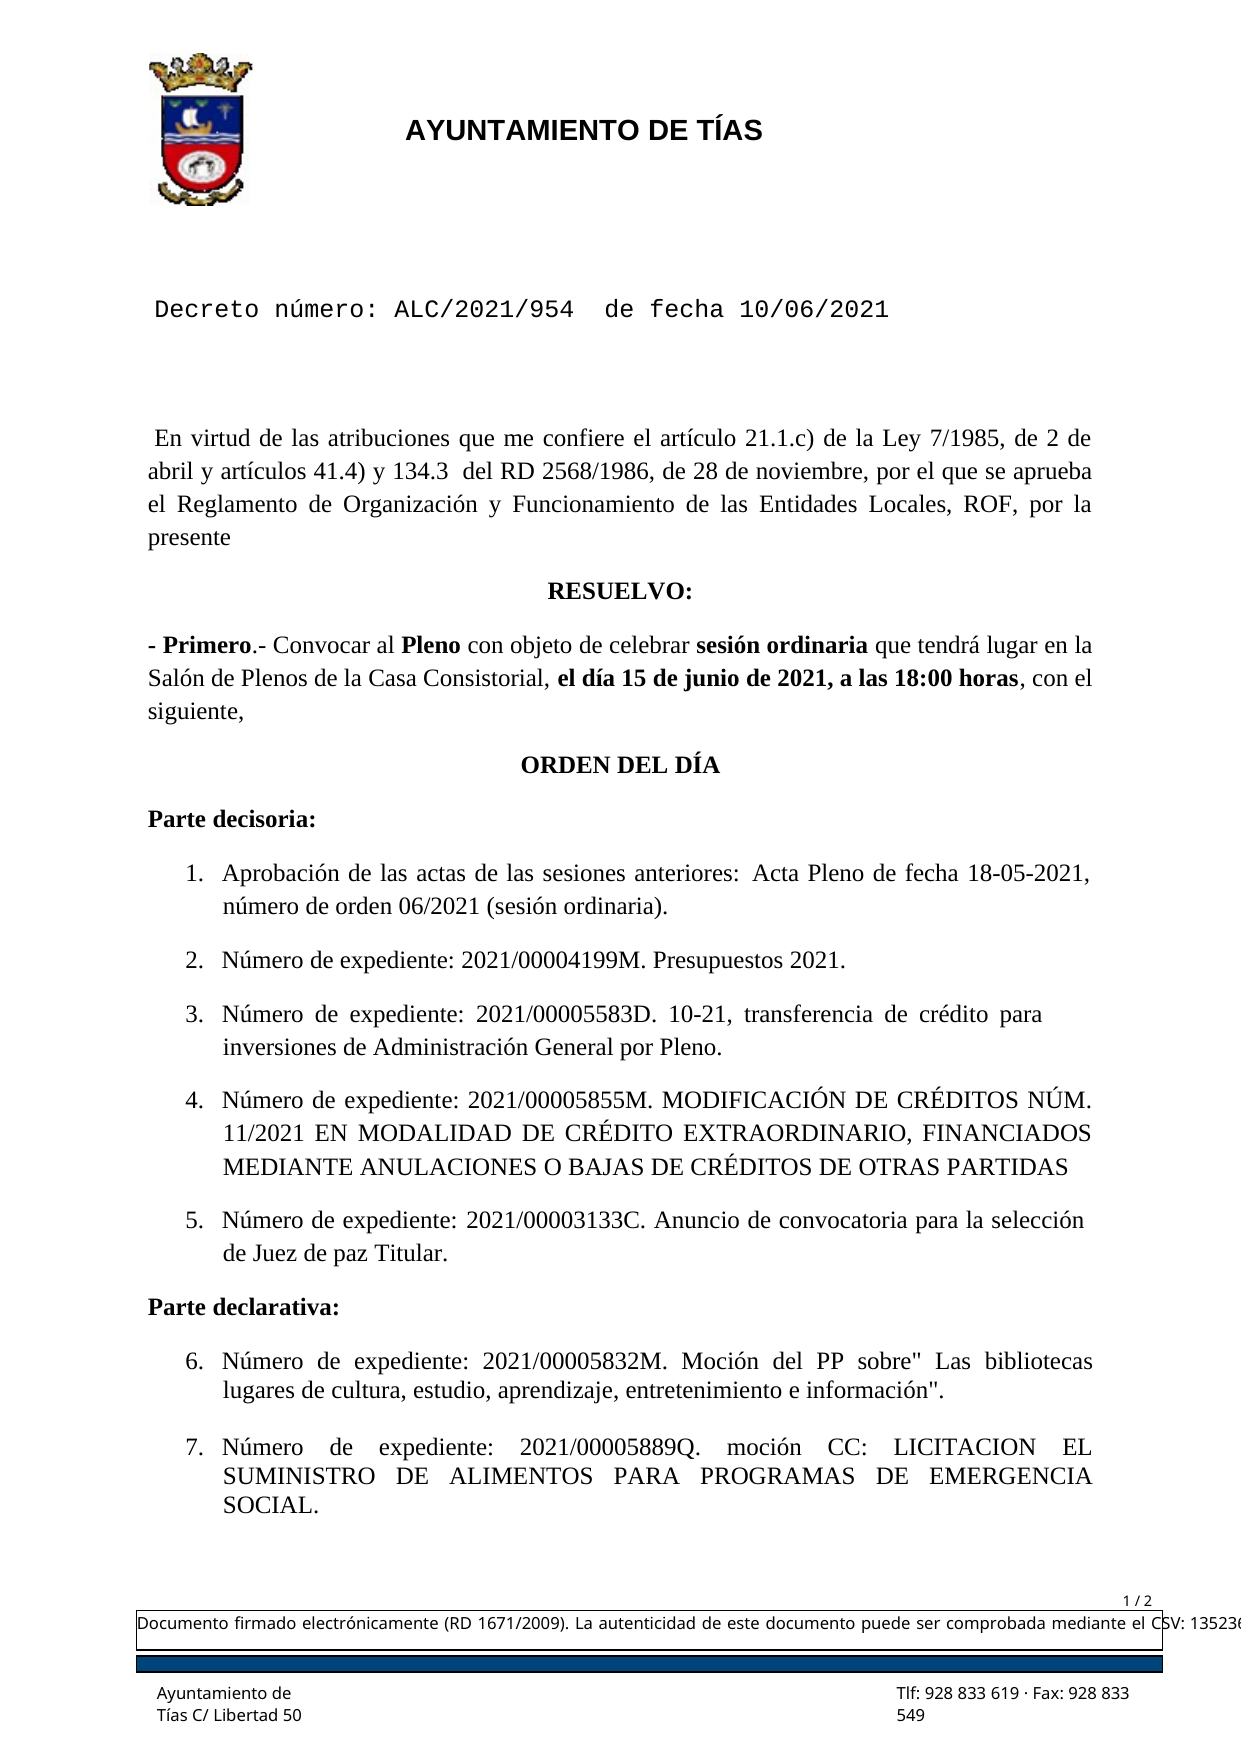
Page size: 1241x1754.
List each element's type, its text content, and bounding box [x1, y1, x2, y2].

list Número de expediente: 2021/00005889Q. moción CC: LICITACION EL SUMINISTRO DE ALIMENTOS PARA PROGRAMAS DE EMERGENCIA SOCIAL. [185, 1432, 1093, 1519]
list Número de expediente: 2021/00005832M. Moción del PP sobre" Las bibliotecas lugares de cultura, estudio, aprendizaje, entretenimiento e información". [185, 1346, 1093, 1404]
list Primero.- Convocar al Pleno con objeto de celebrar sesión ordinaria que tendrá lugar en la Salón de Plenos de la Casa Consistorial, el día 15 de junio de 2021, a las 18:00 horas, con el siguiente, [148, 630, 1093, 725]
subtitle RESUELVO: [518, 576, 722, 605]
subtitle Parte declarativa: [148, 1292, 1163, 1321]
text En virtud de las atribuciones que me confiere el artículo 21.1.c) de la Ley 7/1985, de 2 de abril y artículos 41.4) y 134.3 del RD 2568/1986, de 28 de noviembre, por el que se aprueba el Reglamento de Organización y Funcionamiento de las Entidades Locales, ROF, por la presente [148, 423, 1093, 551]
picture [149, 53, 253, 206]
list Número de expediente: 2021/00005855M. MODIFICACIÓN DE CRÉDITOS NÚM. 11/2021 EN MODALIDAD DE CRÉDITO EXTRAORDINARIO, FINANCIADOS MEDIANTE ANULACIONES O BAJAS DE CRÉDITOS DE OTRAS PARTIDAS [185, 1086, 1093, 1180]
text Parte decisoria: [148, 804, 1163, 833]
subtitle ORDEN DEL DÍA [518, 750, 722, 779]
list Número de expediente: 2021/00003133C. Anuncio de convocatoria para la selección de Juez de paz Titular. [185, 1205, 1093, 1267]
list Número de expediente: 2021/00005583D. 10-21, transferencia de crédito para inversiones de Administración General por Pleno. [185, 999, 1093, 1060]
text 1 / 2 [135, 1591, 1152, 1611]
text Decreto número: ALC/2021/954 de fecha 10/06/2021 [154, 297, 1163, 325]
list Aprobación de las actas de las sesiones anteriores: Acta Pleno de fecha 18-05-2021, número de orden 06/2021 (sesión ordinaria). [185, 858, 1093, 919]
list Número de expediente: 2021/00004199M. Presupuestos 2021. [185, 945, 1163, 973]
